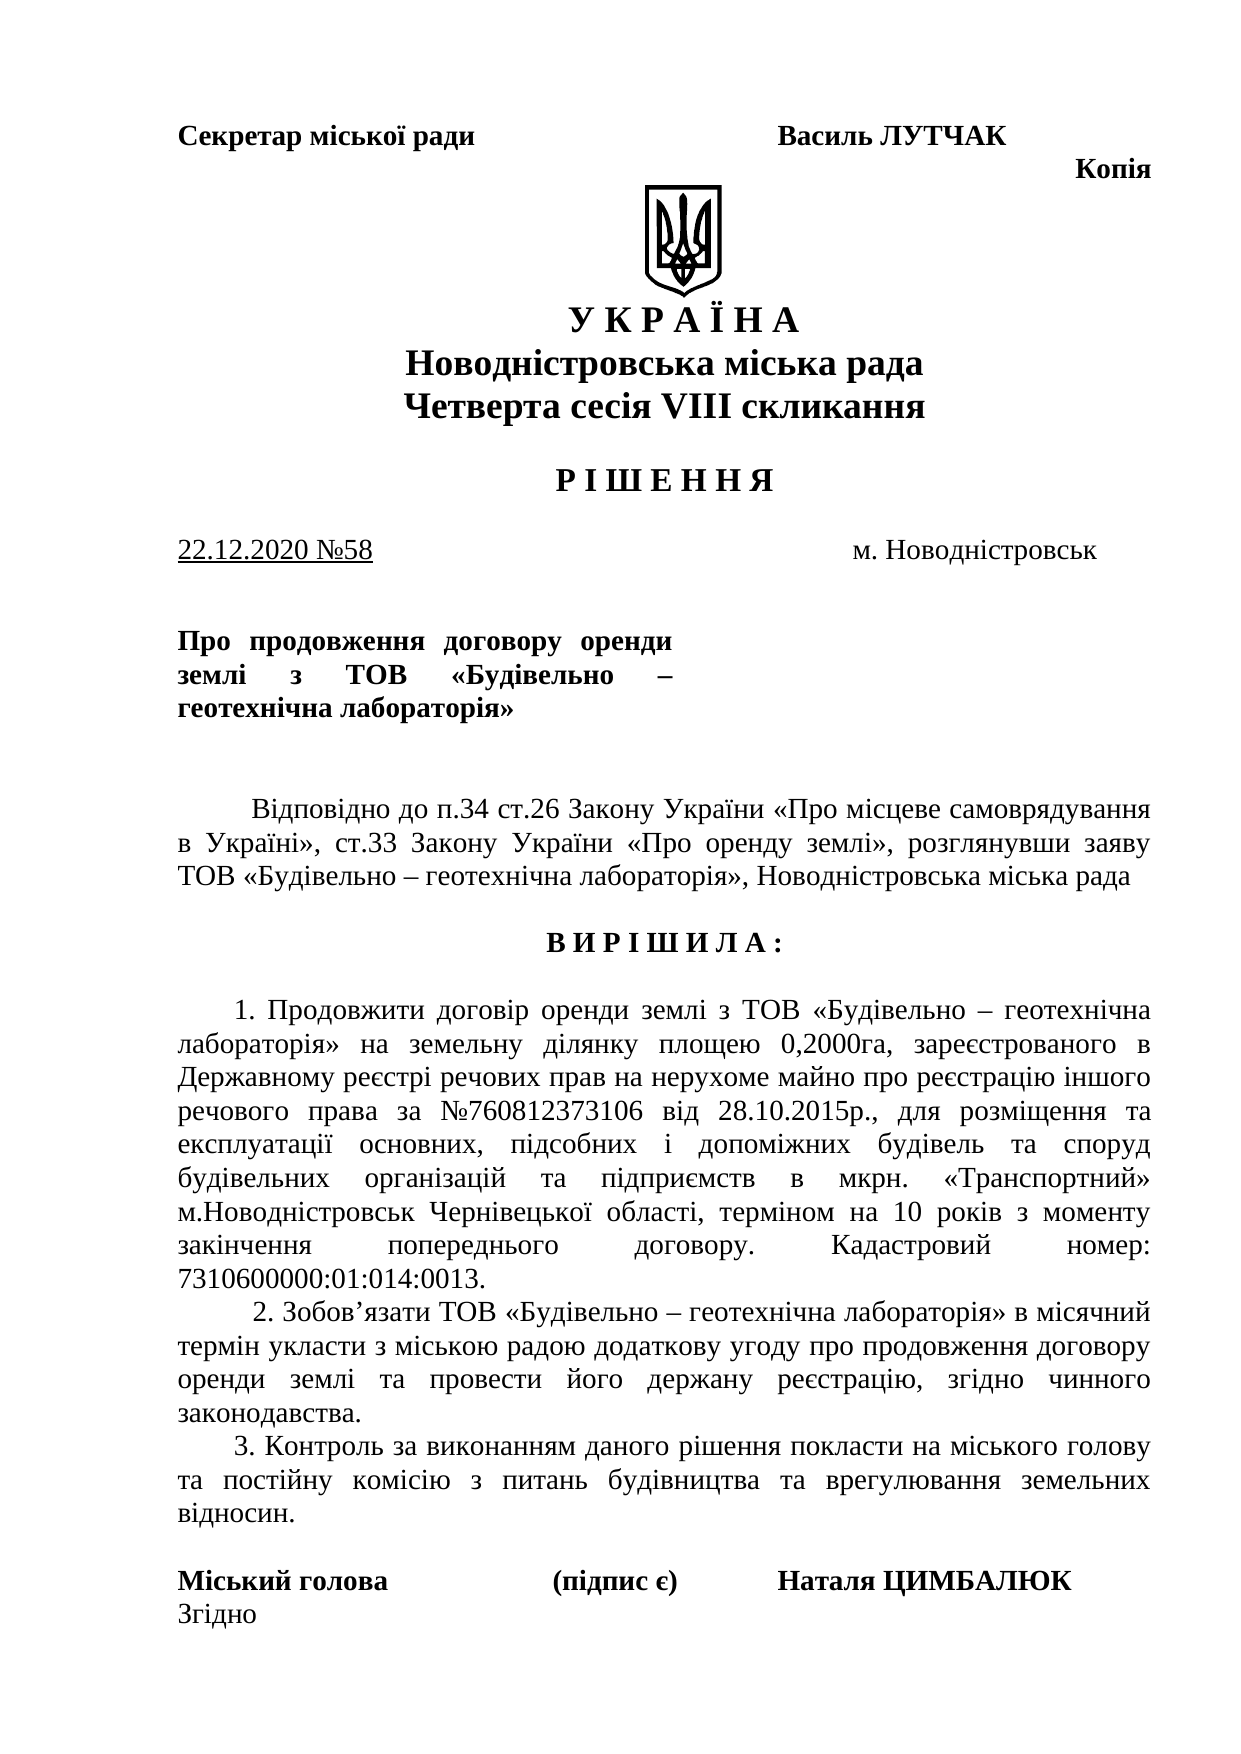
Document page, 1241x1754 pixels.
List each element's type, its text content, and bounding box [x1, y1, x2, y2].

text У К Р А Ї Н А [177, 298, 1189, 341]
text Новодністровська міська рада [177, 341, 1152, 384]
text Р І Ш Е Н Н Я [177, 461, 1152, 499]
text 1. Продовжити договір оренди землі з ТОВ «Будівельно – геотехнічна лабораторія» на земельну ділянку площею 0,2000га, зареєстрованого в Державному реєстрі речових прав на нерухоме майно про реєстрацію іншого речового права за №760812373106 від 28.10.2015р., для розміщення та експлуатації основних, підсобних і допоміжних будівель та споруд будівельних організацій та підприємств в мкрн. «Транспортний» м.Новодністровськ Чернівецької області, терміном на 10 років з моменту закінчення попереднього договору. Кадастровий номер: 7310600000:01:014:0013. [177, 992, 1152, 1294]
text Відповідно до п.34 ст.26 Закону України «Про місцеве самоврядування в Україні», ст.33 Закону України «Про оренду землі», розглянувши заяву ТОВ «Будівельно – геотехнічна лабораторія», Новодністровська міська рада [177, 791, 1152, 892]
text Четверта сесія VІІI скликання [177, 384, 1152, 427]
text В И Р І Ш И Л А : [177, 925, 1152, 959]
text Згідно [177, 1596, 1152, 1630]
text Копія [177, 152, 1152, 185]
text Міський голова (підпис є) Наталя ЦИМБАЛЮК [177, 1563, 1152, 1596]
text Про продовження договору оренди землі з ТОВ «Будівельно – геотехнічна лабораторія» [177, 623, 673, 724]
text 3. Контроль за виконанням даного рішення покласти на міського голову та постійну комісію з питань будівництва та врегулювання земельних відносин. [177, 1428, 1152, 1529]
text 2. Зобов’язати ТОВ «Будівельно – геотехнічна лабораторія» в місячний термін укласти з міською радою додаткову угоду про продовження договору оренди землі та провести його держану реєстрацію, згідно чинного законодавства. [177, 1294, 1152, 1428]
text 22.12.2020 №58 м. Новодністровськ [177, 532, 1166, 566]
text Секретар міської ради Василь ЛУТЧАК [177, 118, 1152, 152]
